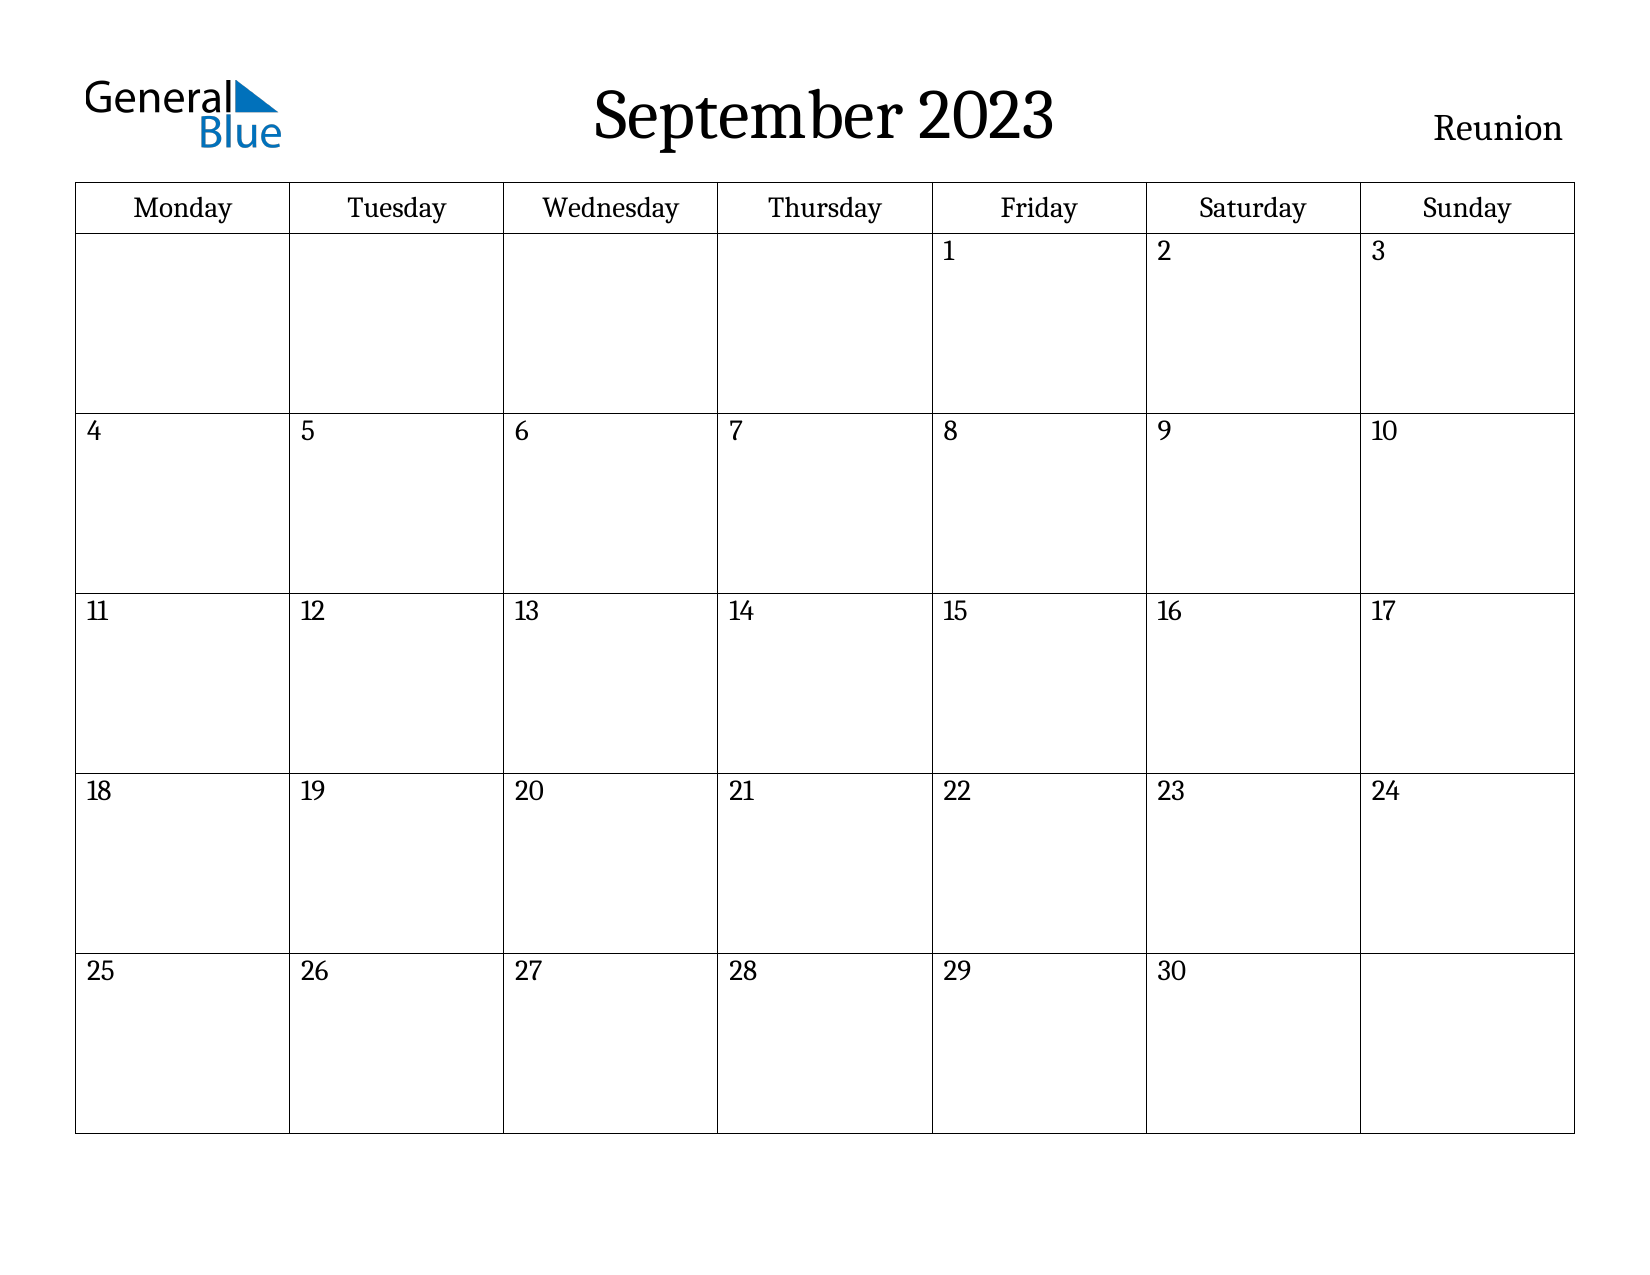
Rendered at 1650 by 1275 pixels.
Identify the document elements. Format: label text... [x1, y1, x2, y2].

table_cell 21 [718, 774, 932, 807]
table_cell [1147, 448, 1360, 593]
table_cell [290, 234, 503, 267]
table_cell [76, 627, 289, 773]
table_cell [76, 234, 289, 267]
table_cell 3 [1361, 234, 1574, 267]
table_cell 20 [504, 774, 717, 807]
table_cell Monday [76, 183, 289, 233]
table_cell [290, 448, 503, 593]
table_cell 5 [290, 414, 503, 447]
table_cell [1147, 627, 1360, 773]
table_cell 24 [1361, 774, 1574, 807]
table_cell [1361, 267, 1574, 413]
table_cell [290, 988, 503, 1133]
table_cell 12 [290, 594, 503, 627]
table_cell 2 [1147, 234, 1360, 267]
table_cell 30 [1147, 954, 1360, 987]
table_cell [290, 267, 503, 413]
table_cell 29 [933, 954, 1146, 987]
table_cell [718, 267, 932, 413]
table_cell [718, 627, 932, 773]
table_cell [504, 448, 717, 593]
table_cell [76, 988, 289, 1133]
table_cell 1 [933, 234, 1146, 267]
table_cell 17 [1361, 594, 1574, 627]
table_cell Tuesday [290, 183, 503, 233]
table_header [76, 75, 503, 182]
table_cell Thursday [718, 183, 932, 233]
table_cell 25 [76, 954, 289, 987]
table_cell [504, 267, 717, 413]
table_cell [718, 808, 932, 953]
table_cell [76, 808, 289, 953]
table_cell 13 [504, 594, 717, 627]
table_cell [718, 988, 932, 1133]
table_cell [76, 448, 289, 593]
table_cell [1147, 267, 1360, 413]
table_cell 14 [718, 594, 932, 627]
table_cell Wednesday [504, 183, 717, 233]
table_header September 2023 [504, 75, 1146, 182]
table_cell [504, 988, 717, 1133]
table_cell [1361, 988, 1574, 1133]
table_cell [1361, 448, 1574, 593]
table_cell [504, 808, 717, 953]
table_cell 18 [76, 774, 289, 807]
table_cell Saturday [1147, 183, 1360, 233]
table_cell 27 [504, 954, 717, 987]
table_cell 23 [1147, 774, 1360, 807]
table_cell 19 [290, 774, 503, 807]
table_cell [933, 808, 1146, 953]
table_cell [933, 627, 1146, 773]
table_cell 15 [933, 594, 1146, 627]
table_cell 16 [1147, 594, 1360, 627]
table_cell 6 [504, 414, 717, 447]
table_cell [504, 627, 717, 773]
table_header Reunion [1146, 75, 1574, 182]
table_cell Friday [933, 183, 1146, 233]
table_cell 11 [76, 594, 289, 627]
table_cell [933, 988, 1146, 1133]
table_cell [1147, 808, 1360, 953]
table_cell [933, 267, 1146, 413]
picture [86, 80, 281, 148]
table_cell Sunday [1361, 183, 1574, 233]
table_cell [504, 234, 717, 267]
table_cell 8 [933, 414, 1146, 447]
table_cell [718, 448, 932, 593]
table_cell [290, 627, 503, 773]
table_cell [718, 234, 932, 267]
table_cell 7 [718, 414, 932, 447]
table_cell [1361, 954, 1574, 987]
table_cell [933, 448, 1146, 593]
table_cell [1147, 988, 1360, 1133]
table_cell [1361, 627, 1574, 773]
table_cell 4 [76, 414, 289, 447]
table_cell 26 [290, 954, 503, 987]
table_cell 10 [1361, 414, 1574, 447]
table_cell [290, 808, 503, 953]
table_cell 28 [718, 954, 932, 987]
table_cell [76, 267, 289, 413]
table_cell [1361, 808, 1574, 953]
table_cell 9 [1147, 414, 1360, 447]
table_cell 22 [933, 774, 1146, 807]
